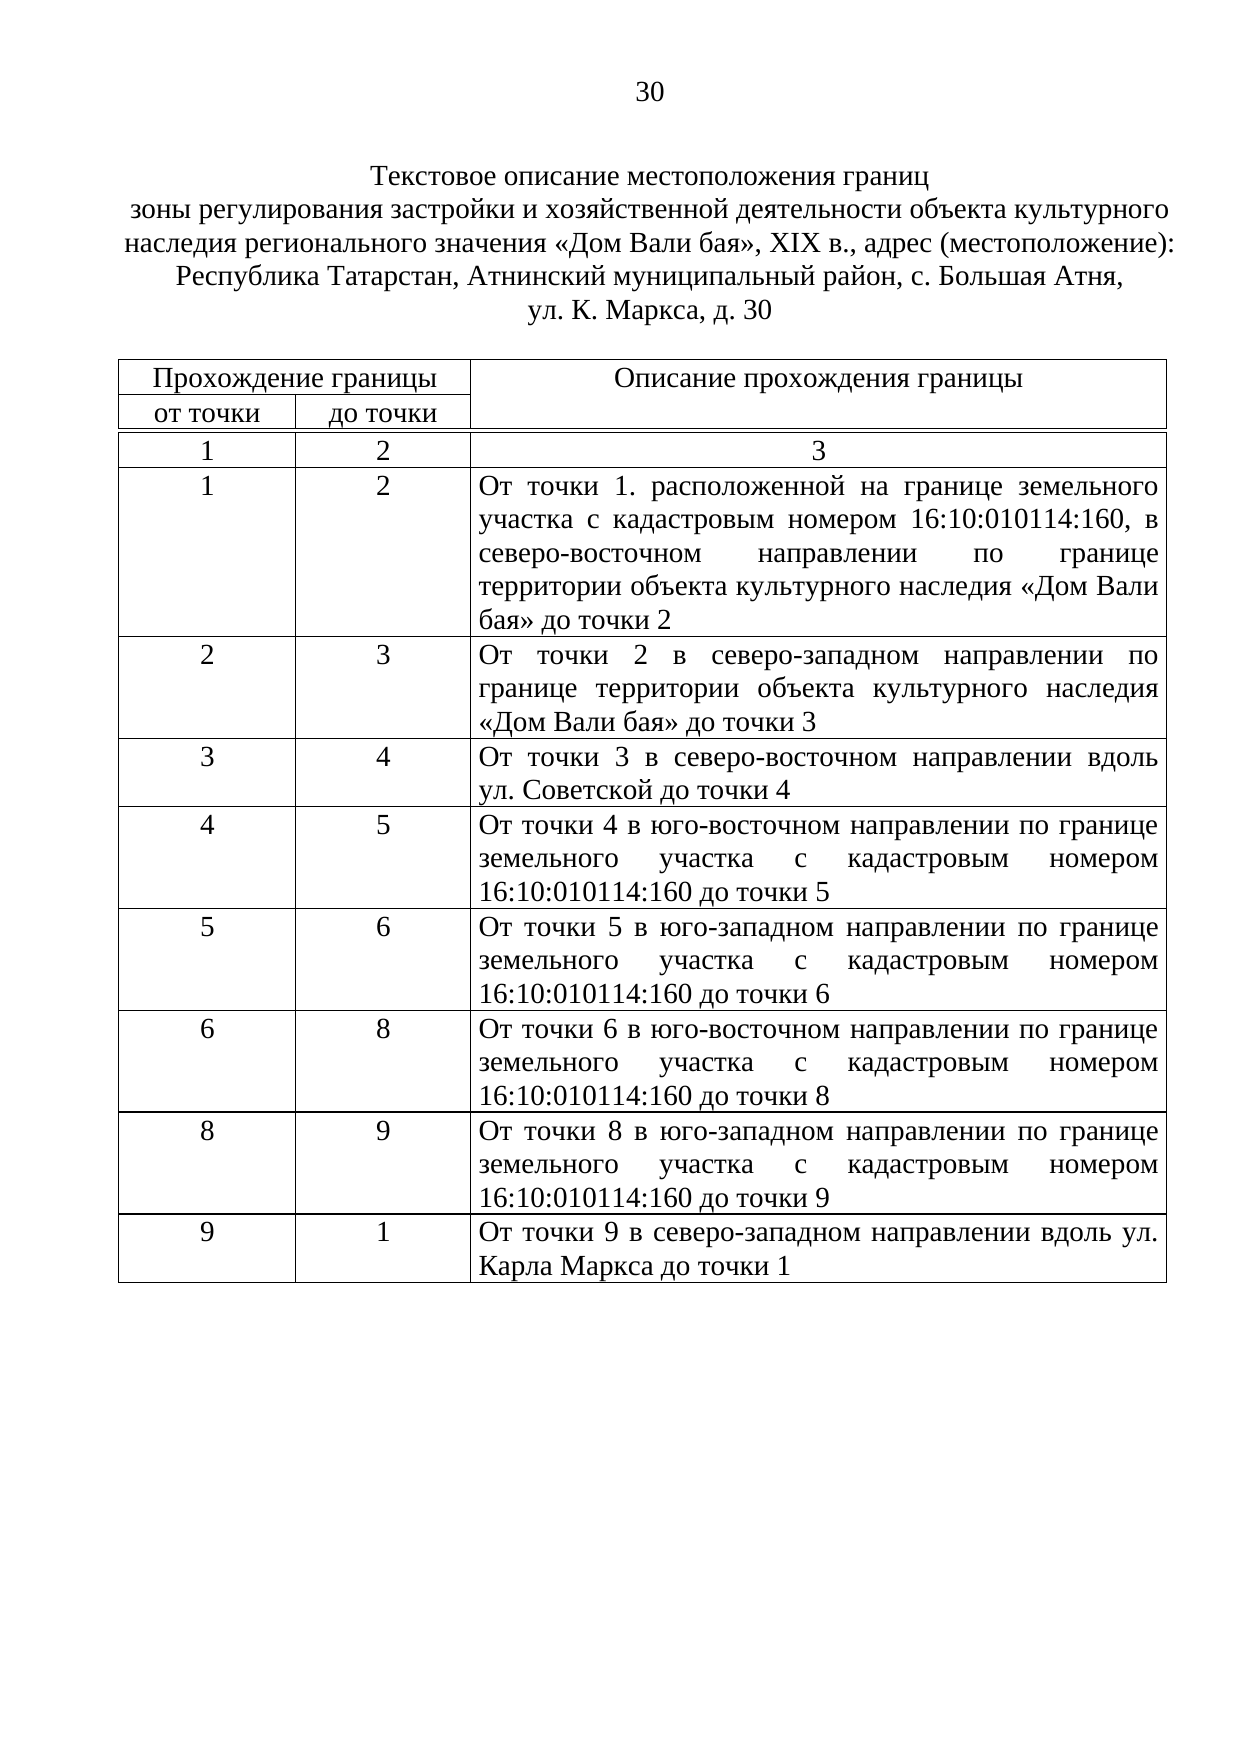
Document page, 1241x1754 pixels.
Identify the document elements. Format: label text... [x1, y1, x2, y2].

table_cell 4 [119, 807, 295, 908]
table_header Прохождение границы [119, 360, 470, 394]
table_cell 3 [296, 637, 470, 737]
table_cell 9 [296, 1113, 470, 1213]
table_cell От точки 2 в северо-западном направлении по границе территории объекта культурного наследия «Дом Вали бая» до точки 3 [471, 637, 1166, 737]
table_cell до точки [296, 395, 470, 428]
table_header 2 [296, 433, 470, 467]
table_cell 8 [296, 1011, 470, 1111]
table_cell 5 [296, 807, 470, 908]
table_cell От точки 9 в северо-западном направлении вдоль ул. Карла Маркса до точки 1 [471, 1215, 1166, 1282]
table_header 1 [119, 433, 295, 467]
table_cell 1 [119, 468, 295, 636]
table_cell 2 [296, 468, 470, 636]
table_cell от точки [119, 395, 295, 428]
table_cell От точки 6 в юго-восточном направлении по границе земельного участка с кадастровым номером 16:10:010114:160 до точки 8 [471, 1011, 1166, 1111]
table_cell От точки 3 в северо-восточном направлении вдоль ул. Советской до точки 4 [471, 739, 1166, 806]
table_header 3 [471, 433, 1166, 467]
table_cell 3 [119, 739, 295, 806]
table_cell 8 [119, 1113, 295, 1213]
table_cell 6 [296, 909, 470, 1009]
table_cell 9 [119, 1215, 295, 1282]
table_cell От точки 4 в юго-восточном направлении по границе земельного участка с кадастровым номером 16:10:010114:160 до точки 5 [471, 807, 1166, 908]
table_cell 2 [119, 637, 295, 737]
table_header Описание прохождения границы [471, 360, 1166, 428]
table_cell От точки 8 в юго-западном направлении по границе земельного участка с кадастровым номером 16:10:010114:160 до точки 9 [471, 1113, 1166, 1213]
table_cell От точки 5 в юго-западном направлении по границе земельного участка с кадастровым номером 16:10:010114:160 до точки 6 [471, 909, 1166, 1009]
table_cell 6 [119, 1011, 295, 1111]
table_cell 5 [119, 909, 295, 1009]
subtitle Текстовое описание местоположения границ зоны регулирования застройки и хозяйственной деятельности объекта культурного наследия регионального значения «Дом Вали бая», ХIХ в., адрес (местоположение): Республика Татарстан, Атнинский муниципальный район, с. Большая Атня, ул. К. Маркса, д. 30 [118, 158, 1181, 326]
table_cell От точки 1. расположенной на границе земельного участка с кадастровым номером 16:10:010114:160, в северо-восточном направлении по границе территории объекта культурного наследия «Дом Вали бая» до точки 2 [471, 468, 1166, 636]
table_cell 1 [296, 1215, 470, 1282]
table_cell 4 [296, 739, 470, 806]
